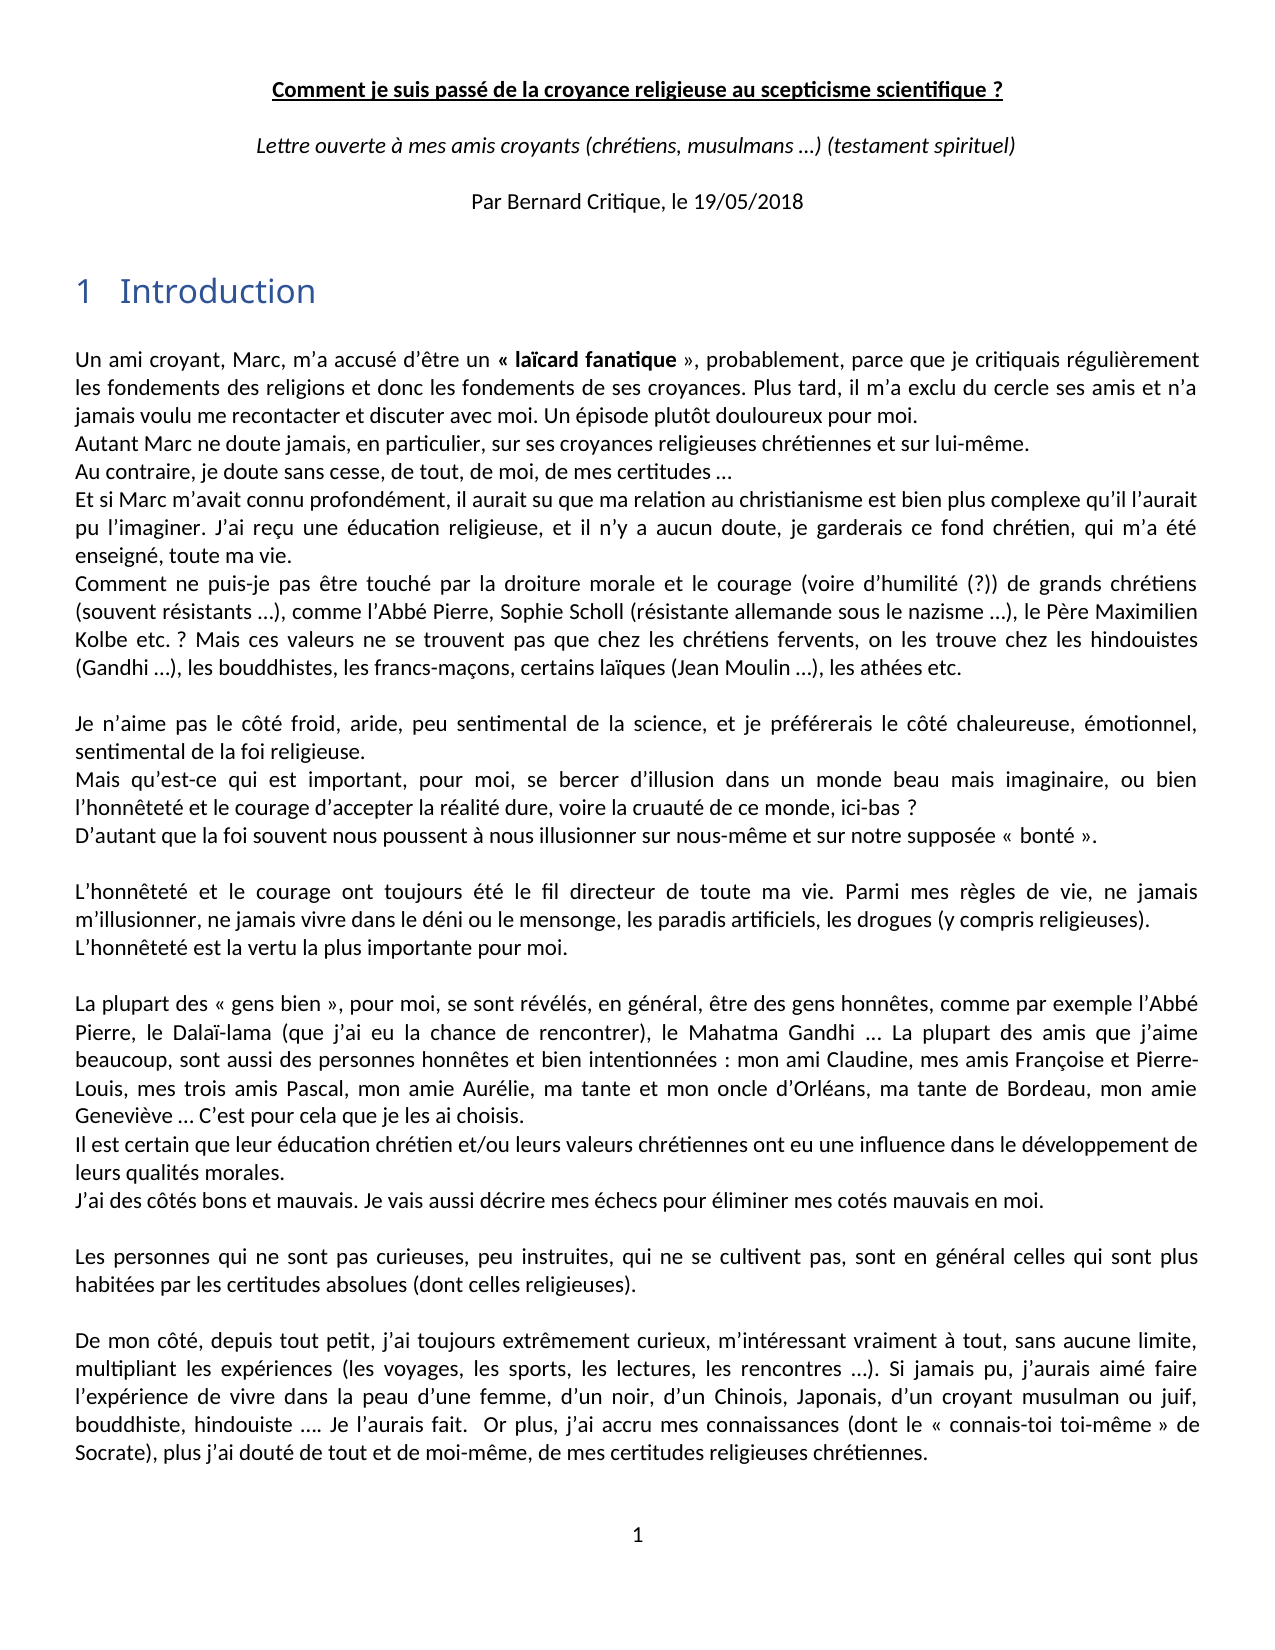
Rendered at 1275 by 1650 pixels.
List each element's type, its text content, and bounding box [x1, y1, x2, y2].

text Lettre ouverte à mes amis croyants (chrétiens, musulmans …) (testament spirituel) [75, 131, 1200, 159]
text De mon côté, depuis tout petit, j’ai toujours extrêmement curieux, m’intéressant vraiment à tout, sans aucune limite, multipliant les expériences (les voyages, les sports, les lectures, les rencontres …). Si jamais pu, j’aurais aimé faire l’expérience de vivre dans la peau d’une femme, d’un noir, d’un Chinois, Japonais, d’un croyant musulman ou juif, bouddhiste, hindouiste …. Je l’aurais fait. Or plus, j’ai accru mes connaissances (dont le « connais-toi toi-même » de Socrate), plus j’ai douté de tout et de moi-même, de mes certitudes religieuses chrétiennes. [75, 1326, 1200, 1466]
text L’honnêteté est la vertu la plus importante pour moi. [75, 933, 1200, 962]
text L’honnêteté et le courage ont toujours été le fil directeur de toute ma vie. Parmi mes règles de vie, ne jamais m’illusionner, ne jamais vivre dans le déni ou le mensonge, les paradis artificiels, les drogues (y compris religieuses). [75, 877, 1200, 933]
text Un ami croyant, Marc, m’a accusé d’être un « laïcard fanatique », probablement, parce que je critiquais régulièrement les fondements des religions et donc les fondements de ses croyances. Plus tard, il m’a exclu du cercle ses amis et n’a jamais voulu me recontacter et discuter avec moi. Un épisode plutôt douloureux pour moi. [75, 345, 1200, 429]
text Au contraire, je doute sans cesse, de tout, de moi, de mes certitudes … [75, 457, 1200, 485]
text Il est certain que leur éducation chrétien et/ou leurs valeurs chrétiennes ont eu une influence dans le développement de leurs qualités morales. [75, 1130, 1200, 1186]
text Mais qu’est-ce qui est important, pour moi, se bercer d’illusion dans un monde beau mais imaginaire, ou bien l’honnêteté et le courage d’accepter la réalité dure, voire la cruauté de ce monde, ici-bas ? [75, 765, 1200, 821]
text La plupart des « gens bien », pour moi, se sont révélés, en général, être des gens honnêtes, comme par exemple l’Abbé Pierre, le Dalaï-lama (que j’ai eu la chance de rencontrer), le Mahatma Gandhi ... La plupart des amis que j’aime beaucoup, sont aussi des personnes honnêtes et bien intentionnées : mon ami Claudine, mes amis Françoise et Pierre-Louis, mes trois amis Pascal, mon amie Aurélie, ma tante et mon oncle d’Orléans, ma tante de Bordeau, mon amie Geneviève … C’est pour cela que je les ai choisis. [75, 989, 1200, 1130]
subtitle Introduction [75, 268, 1200, 313]
text Par Bernard Critique, le 19/05/2018 [75, 187, 1200, 215]
text Et si Marc m’avait connu profondément, il aurait su que ma relation au christianisme est bien plus complexe qu’il l’aurait pu l’imaginer. J’ai reçu une éducation religieuse, et il n’y a aucun doute, je garderais ce fond chrétien, qui m’a été enseigné, toute ma vie. [75, 485, 1200, 569]
text Comment ne puis-je pas être touché par la droiture morale et le courage (voire d’humilité (?)) de grands chrétiens (souvent résistants …), comme l’Abbé Pierre, Sophie Scholl (résistante allemande sous le nazisme …), le Père Maximilien Kolbe etc. ? Mais ces valeurs ne se trouvent pas que chez les chrétiens fervents, on les trouve chez les hindouistes (Gandhi …), les bouddhistes, les francs-maçons, certains laïques (Jean Moulin …), les athées etc. [75, 569, 1200, 681]
text Comment je suis passé de la croyance religieuse au scepticisme scientifique ? [75, 75, 1200, 103]
text Les personnes qui ne sont pas curieuses, peu instruites, qui ne se cultivent pas, sont en général celles qui sont plus habitées par les certitudes absolues (dont celles religieuses). [75, 1242, 1200, 1298]
text Je n’aime pas le côté froid, aride, peu sentimental de la science, et je préférerais le côté chaleureuse, émotionnel, sentimental de la foi religieuse. [75, 709, 1200, 765]
text D’autant que la foi souvent nous poussent à nous illusionner sur nous-même et sur notre supposée « bonté ». [75, 821, 1200, 849]
text Autant Marc ne doute jamais, en particulier, sur ses croyances religieuses chrétiennes et sur lui-même. [75, 429, 1200, 457]
text J’ai des côtés bons et mauvais. Je vais aussi décrire mes échecs pour éliminer mes cotés mauvais en moi. [75, 1186, 1200, 1214]
